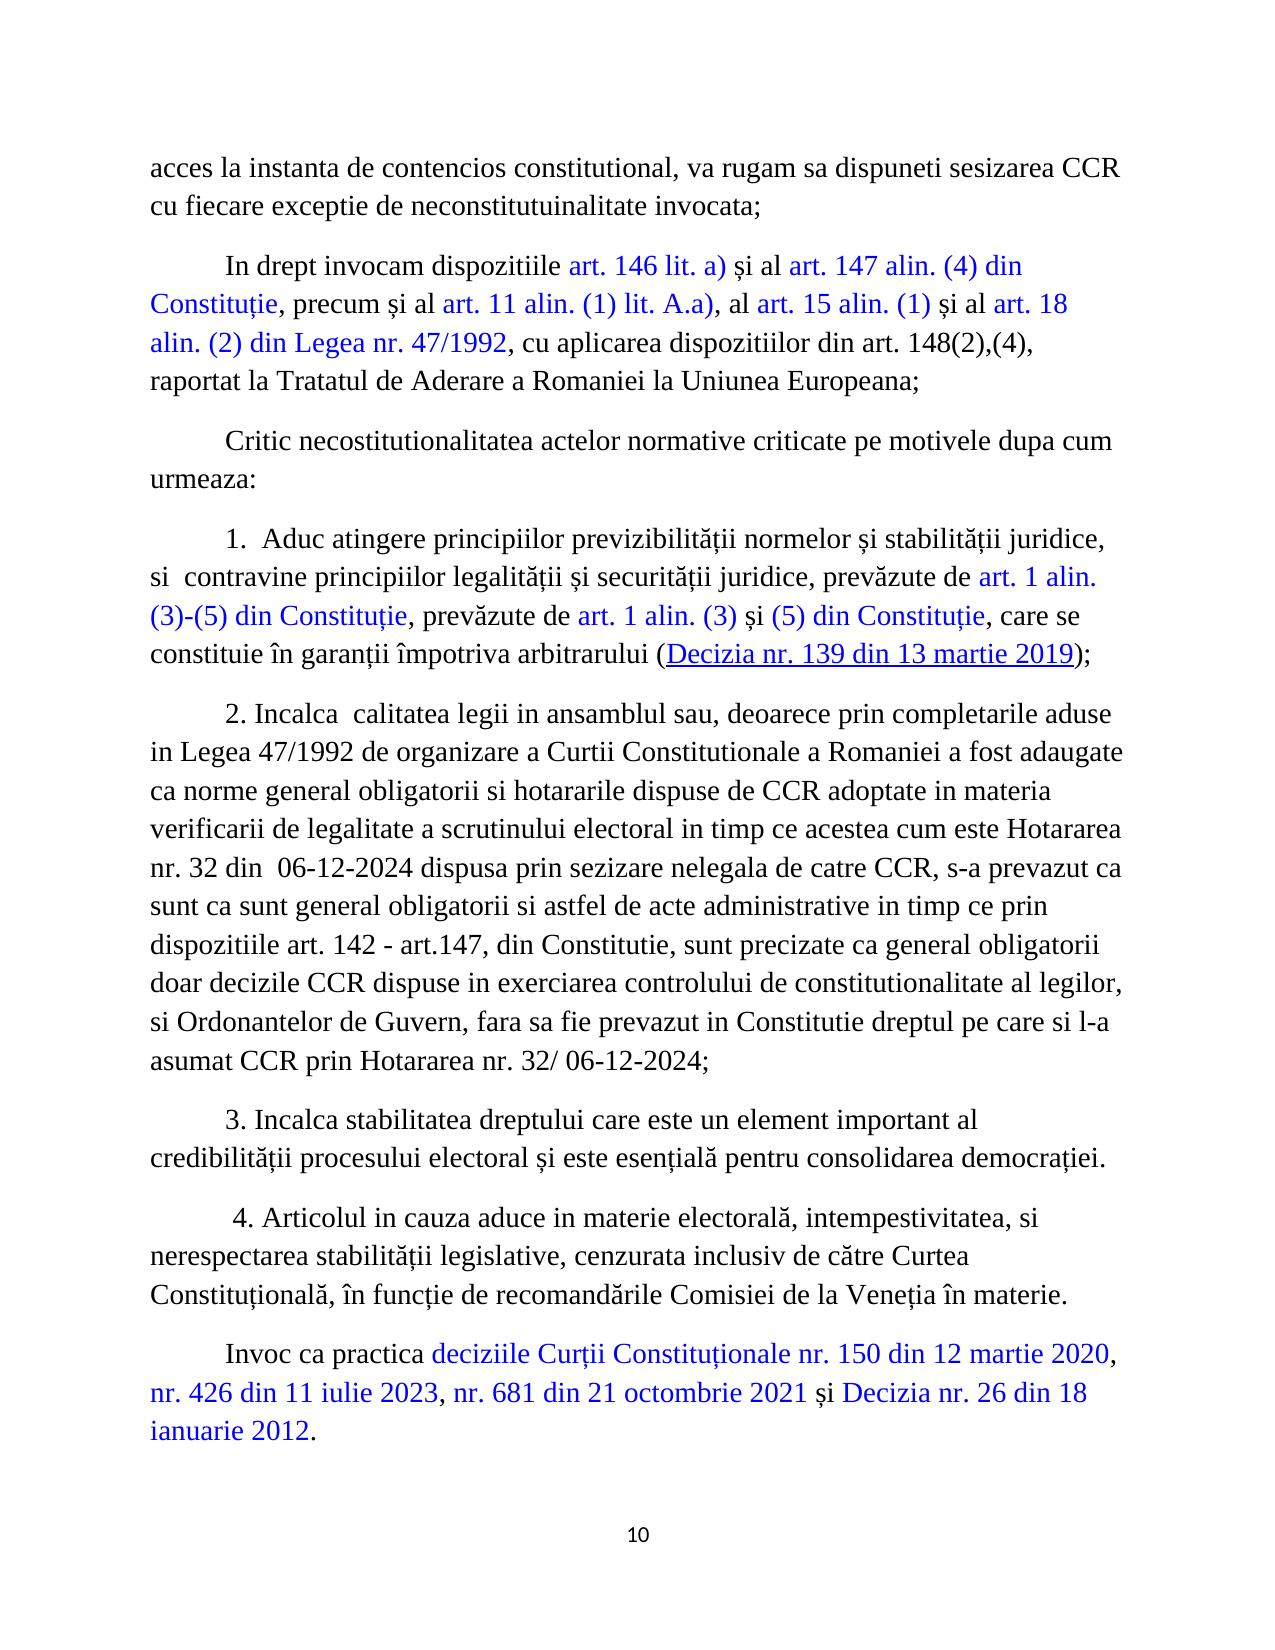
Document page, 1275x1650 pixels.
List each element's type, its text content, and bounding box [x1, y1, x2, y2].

text 3. Incalca stabilitatea dreptului care este un element important al credibilității procesului electoral și este esențială pentru consolidarea democrației. [150, 1102, 1125, 1174]
text 4. Articolul in cauza aduce in materie electorală, intempestivitatea, si nerespectarea stabilității legislative, cenzurata inclusiv de către Curtea Constituțională, în funcție de recomandările Comisiei de la Veneția în materie. [150, 1200, 1125, 1311]
text 1. Aduc atingere principiilor previzibilității normelor și stabilității juridice, si contravine principiilor legalității și securității juridice, prevăzute de art. 1 alin. (3)-(5) din Constituție, prevăzute de art. 1 alin. (3) și (5) din Constituție, care se constituie în garanții împotriva arbitrarului (Decizia nr. 139 din 13 martie 2019); [150, 521, 1125, 670]
text 2. Incalca calitatea legii in ansamblul sau, deoarece prin completarile aduse in Legea 47/1992 de organizare a Curtii Constitutionale a Romaniei a fost adaugate ca norme general obligatorii si hotararile dispuse de CCR adoptate in materia verificarii de legalitate a scrutinului electoral in timp ce acestea cum este Hotararea nr. 32 din 06-12-2024 dispusa prin sezizare nelegala de catre CCR, s-a prevazut ca sunt ca sunt general obligatorii si astfel de acte administrative in timp ce prin dispozitiile art. 142 - art.147, din Constitutie, sunt precizate ca general obligatorii doar decizile CCR dispuse in exerciarea controlului de constitutionalitate al legilor, si Ordonantelor de Guvern, fara sa fie prevazut in Constitutie dreptul pe care si l-a asumat CCR prin Hotararea nr. 32/ 06-12-2024; [150, 696, 1125, 1076]
text In drept invocam dispozitiile art. 146 lit. a) și al art. 147 alin. (4) din Constituție, precum și al art. 11 alin. (1) lit. A.a), al art. 15 alin. (1) și al art. 18 alin. (2) din Legea nr. 47/1992, cu aplicarea dispozitiilor din art. 148(2),(4), raportat la Tratatul de Aderare a Romaniei la Uniunea Europeana; [150, 248, 1125, 397]
text Critic necostitutionalitatea actelor normative criticate pe motivele dupa cum urmeaza: [150, 423, 1125, 495]
text Invoc ca practica deciziile Curții Constituționale nr. 150 din 12 martie 2020, nr. 426 din 11 iulie 2023, nr. 681 din 21 octombrie 2021 și Decizia nr. 26 din 18 ianuarie 2012. [150, 1336, 1125, 1447]
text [150, 150, 1125, 222]
